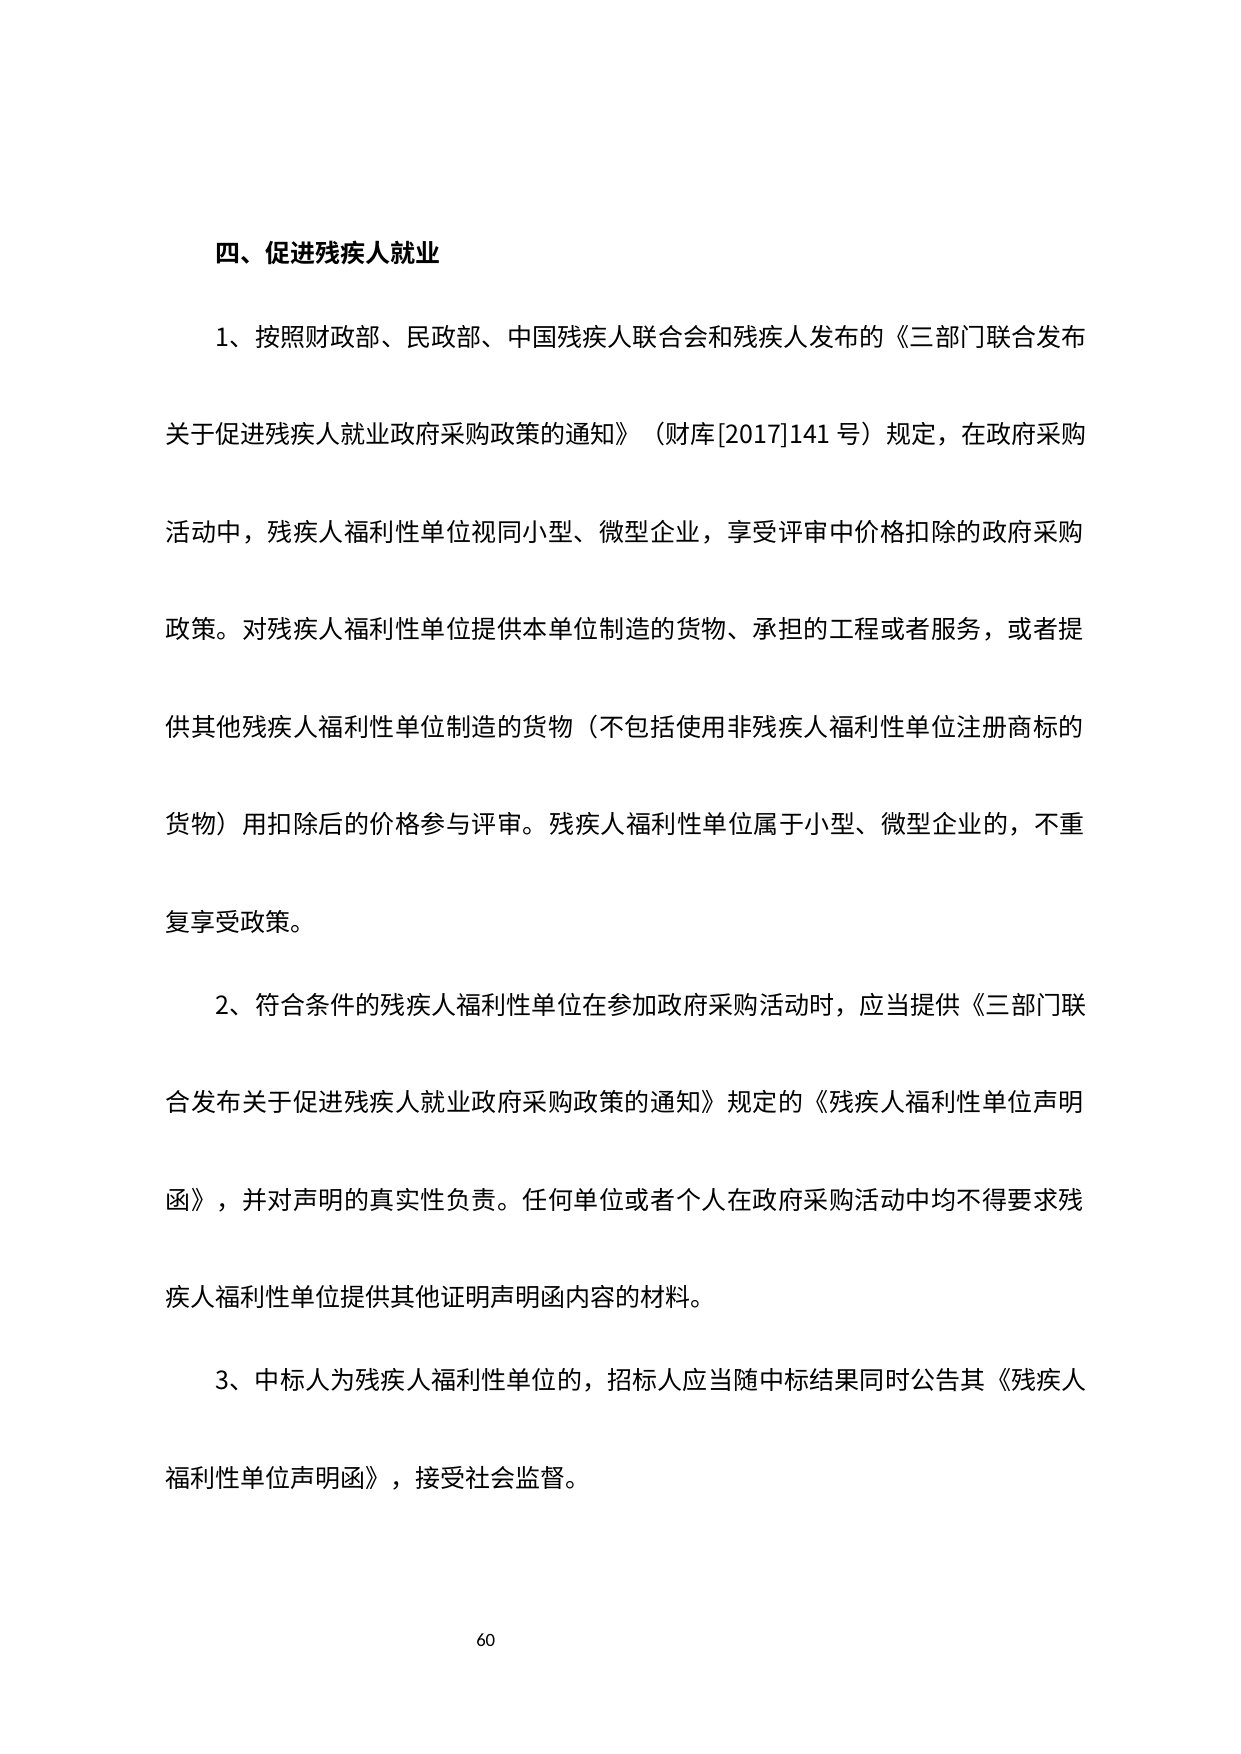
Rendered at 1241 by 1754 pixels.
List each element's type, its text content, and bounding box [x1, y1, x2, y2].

text 3、中标人为残疾人福利性单位的，招标人应当随中标结果同时公告其《残疾人福利性单位声明函》，接受社会监督。 [165, 1346, 1087, 1509]
text 1、按照财政部、民政部、中国残疾人联合会和残疾人发布的《三部门联合发布关于促进残疾人就业政府采购政策的通知》（财库[2017]141号）规定，在政府采购活动中，残疾人福利性单位视同小型、微型企业，享受评审中价格扣除的政府采购政策。对残疾人福利性单位提供本单位制造的货物、承担的工程或者服务，或者提供其他残疾人福利性单位制造的货物（不包括使用非残疾人福利性单位注册商标的货物）用扣除后的价格参与评审。残疾人福利性单位属于小型、微型企业的，不重复享受政策。 [165, 303, 1087, 953]
text 四、促进残疾人就业 [165, 219, 1087, 284]
text 2、符合条件的残疾人福利性单位在参加政府采购活动时，应当提供《三部门联合发布关于促进残疾人就业政府采购政策的通知》规定的《残疾人福利性单位声明函》，并对声明的真实性负责。任何单位或者个人在政府采购活动中均不得要求残疾人福利性单位提供其他证明声明函内容的材料。 [165, 971, 1087, 1328]
